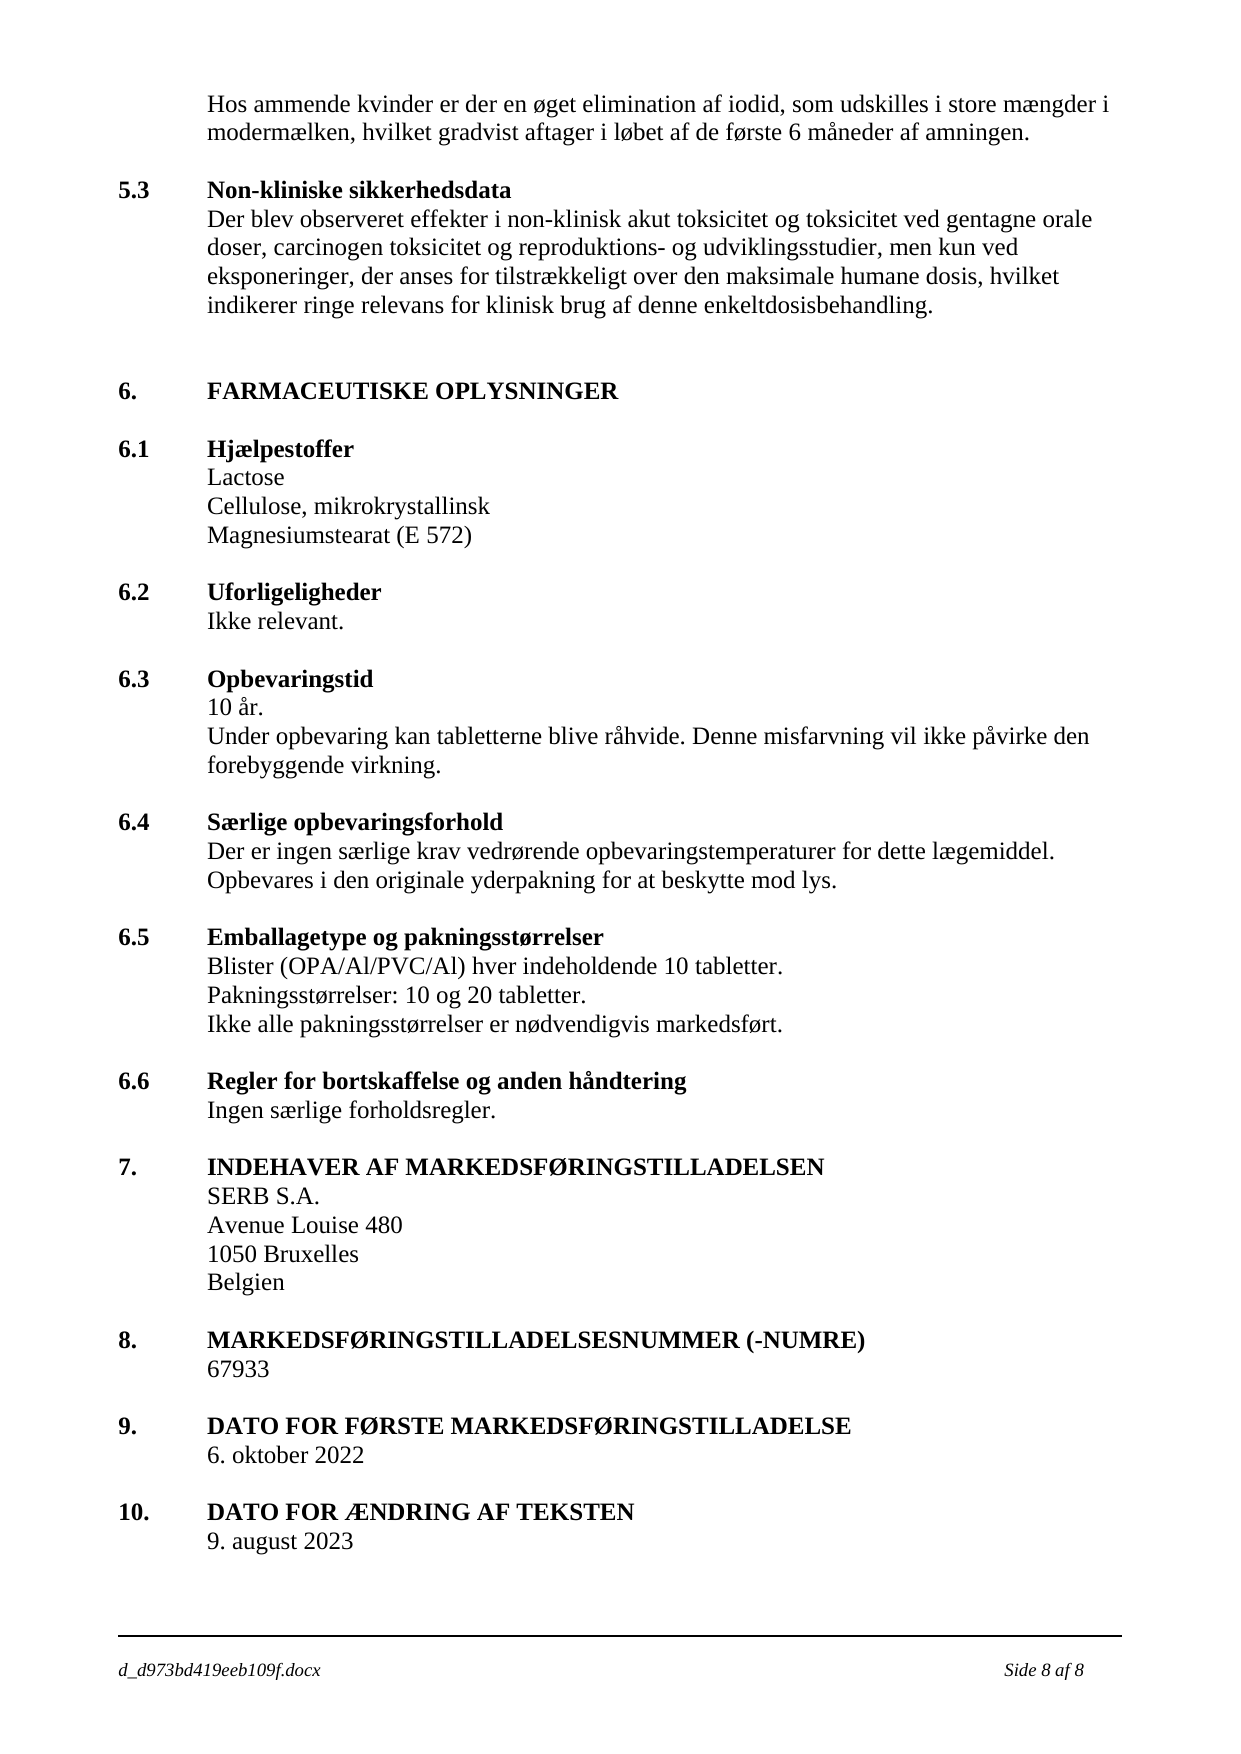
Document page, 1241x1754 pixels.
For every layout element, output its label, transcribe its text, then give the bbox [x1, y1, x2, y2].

text Blister (OPA/Al/PVC/Al) hver indeholdende 10 tabletter. [207, 951, 1122, 980]
text Lactose [207, 462, 1122, 491]
text 7. INDEHAVER AF MARKEDSFØRINGSTILLADELSEN [118, 1152, 1122, 1181]
text 10 år. [207, 692, 1122, 721]
text 8. MARKEDSFØRINGSTILLADELSESNUMMER (-NUMRE) [118, 1325, 1122, 1354]
text Belgien [207, 1267, 1122, 1296]
text 6.3 Opbevaringstid [118, 664, 1122, 692]
text Under opbevaring kan tabletterne blive råhvide. Denne misfarvning vil ikke påvirke den forebyggende virkning. [207, 721, 1122, 779]
text Avenue Louise 480 [207, 1210, 1122, 1239]
text Hos ammende kvinder er der en øget elimination af iodid, som udskilles i store mængder i modermælken, hvilket gradvist aftager i løbet af de første 6 måneder af amningen. [207, 89, 1122, 146]
text Cellulose, mikrokrystallinsk [207, 491, 1122, 520]
text Der blev observeret effekter i non-klinisk akut toksicitet og toksicitet ved gentagne orale doser, carcinogen toksicitet og reproduktions- og udviklingsstudier, men kun ved eksponeringer, der anses for tilstrækkeligt over den maksimale humane dosis, hvilket indikerer ringe relevans for klinisk brug af denne enkeltdosisbehandling. [207, 204, 1122, 319]
text Ikke alle pakningsstørrelser er nødvendigvis markedsført. [207, 1009, 1122, 1037]
text Pakningsstørrelser: 10 og 20 tabletter. [207, 980, 1122, 1009]
text Der er ingen særlige krav vedrørende opbevaringstemperaturer for dette lægemiddel. [207, 836, 1122, 865]
text 6. FARMACEUTISKE OPLYSNINGER [118, 376, 1122, 405]
text 9. august 2023 [207, 1526, 1122, 1555]
text 1050 Bruxelles [207, 1239, 1122, 1267]
text Magnesiumstearat (E 572) [207, 520, 1122, 549]
text 6. oktober 2022 [207, 1440, 1122, 1469]
text 10. DATO FOR ÆNDRING AF TEKSTEN [118, 1497, 1122, 1526]
text Ingen særlige forholdsregler. [207, 1095, 1122, 1124]
text 6.1 Hjælpestoffer [118, 434, 1122, 462]
text 67933 [207, 1354, 1122, 1382]
text 6.5 Emballagetype og pakningsstørrelser [118, 922, 1122, 951]
text 5.3 Non-kliniske sikkerhedsdata [118, 175, 1122, 204]
text SERB S.A. [207, 1181, 1122, 1210]
text Opbevares i den originale yderpakning for at beskytte mod lys. [207, 865, 1122, 894]
text 6.6 Regler for bortskaffelse og anden håndtering [118, 1066, 1122, 1095]
text 6.2 Uforligeligheder [118, 577, 1122, 606]
text Ikke relevant. [207, 606, 1122, 635]
text 9. DATO FOR FØRSTE MARKEDSFØRINGSTILLADELSE [118, 1411, 1122, 1440]
text 6.4 Særlige opbevaringsforhold [118, 807, 1122, 836]
